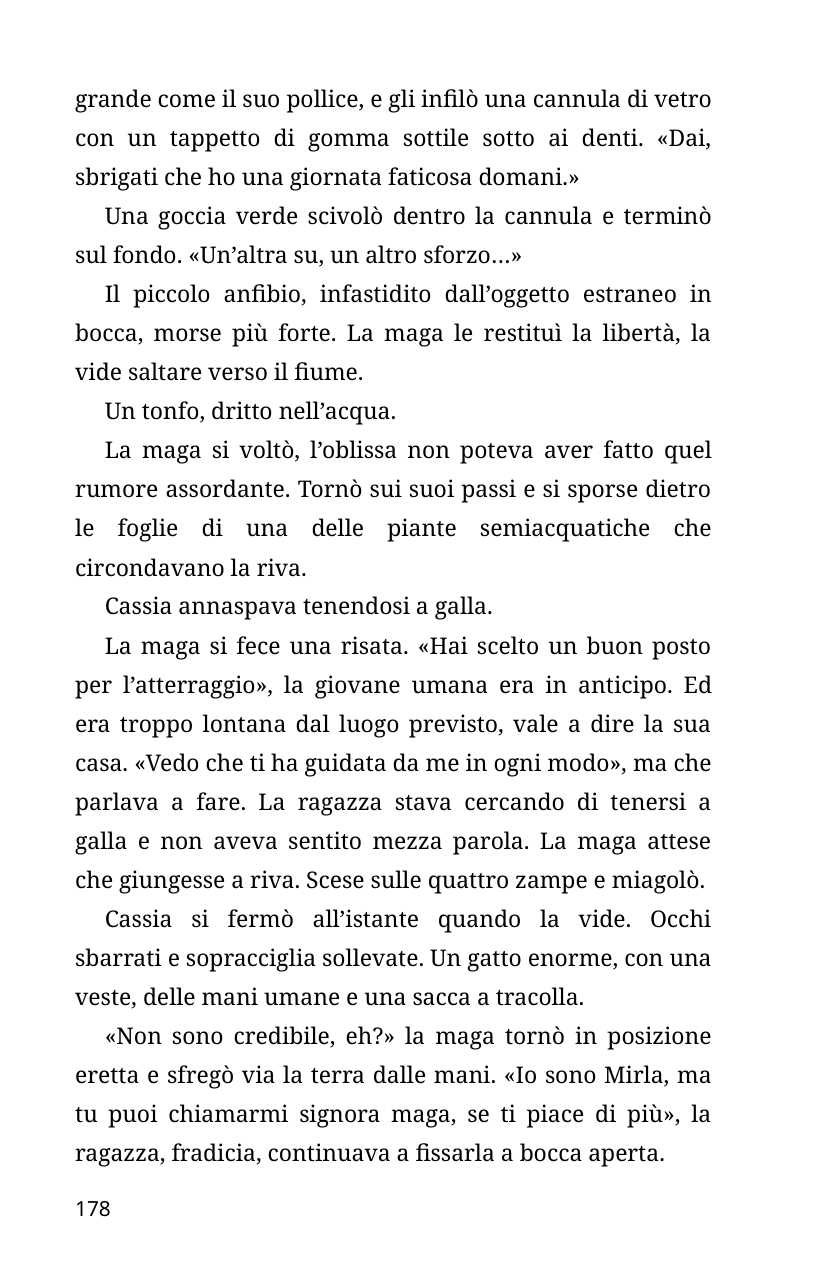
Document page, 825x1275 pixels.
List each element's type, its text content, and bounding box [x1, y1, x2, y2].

text «Non sono credibile, eh?» la maga tornò in posizione eretta e sfregò via la terra dalle mani. «Io sono Mirla, ma tu puoi chiamarmi signora maga, se ti piace di più», la ragazza, fradicia, continuava a fissarla a bocca aperta. [75, 1020, 712, 1169]
text Cassia annaspava tenendosi a galla. [75, 591, 712, 622]
text La maga si fece una risata. «Hai scelto un buon posto per l’atterraggio», la giovane umana era in anticipo. Ed era troppo lontana dal luogo previsto, vale a dire la sua casa. «Vedo che ti ha guidata da me in ogni modo», ma che parlava a fare. La ragazza stava cercando di tenersi a galla e non aveva sentito mezza parola. La maga attese che giungesse a riva. Scese sulle quattro zampe e miagolò. [75, 629, 712, 895]
text Una goccia verde scivolò dentro la cannula e terminò sul fondo. «Un’altra su, un altro sforzo…» [75, 200, 712, 270]
text Il piccolo anfibio, infastidito dall’oggetto estraneo in bocca, morse più forte. La maga le restituì la libertà, la vide saltare verso il fiume. [75, 278, 712, 387]
text Cassia si fermò all’istante quando la vide. Occhi sbarrati e sopracciglia sollevate. Un gatto enorme, con una veste, delle mani umane e una sacca a tracolla. [75, 903, 712, 1012]
text La maga si voltò, l’oblissa non poteva aver fatto quel rumore assordante. Tornò sui suoi passi e si sporse dietro le foglie di una delle piante semiacquatiche che circondavano la riva. [75, 434, 712, 583]
text Un tonfo, dritto nell’acqua. [75, 395, 712, 426]
